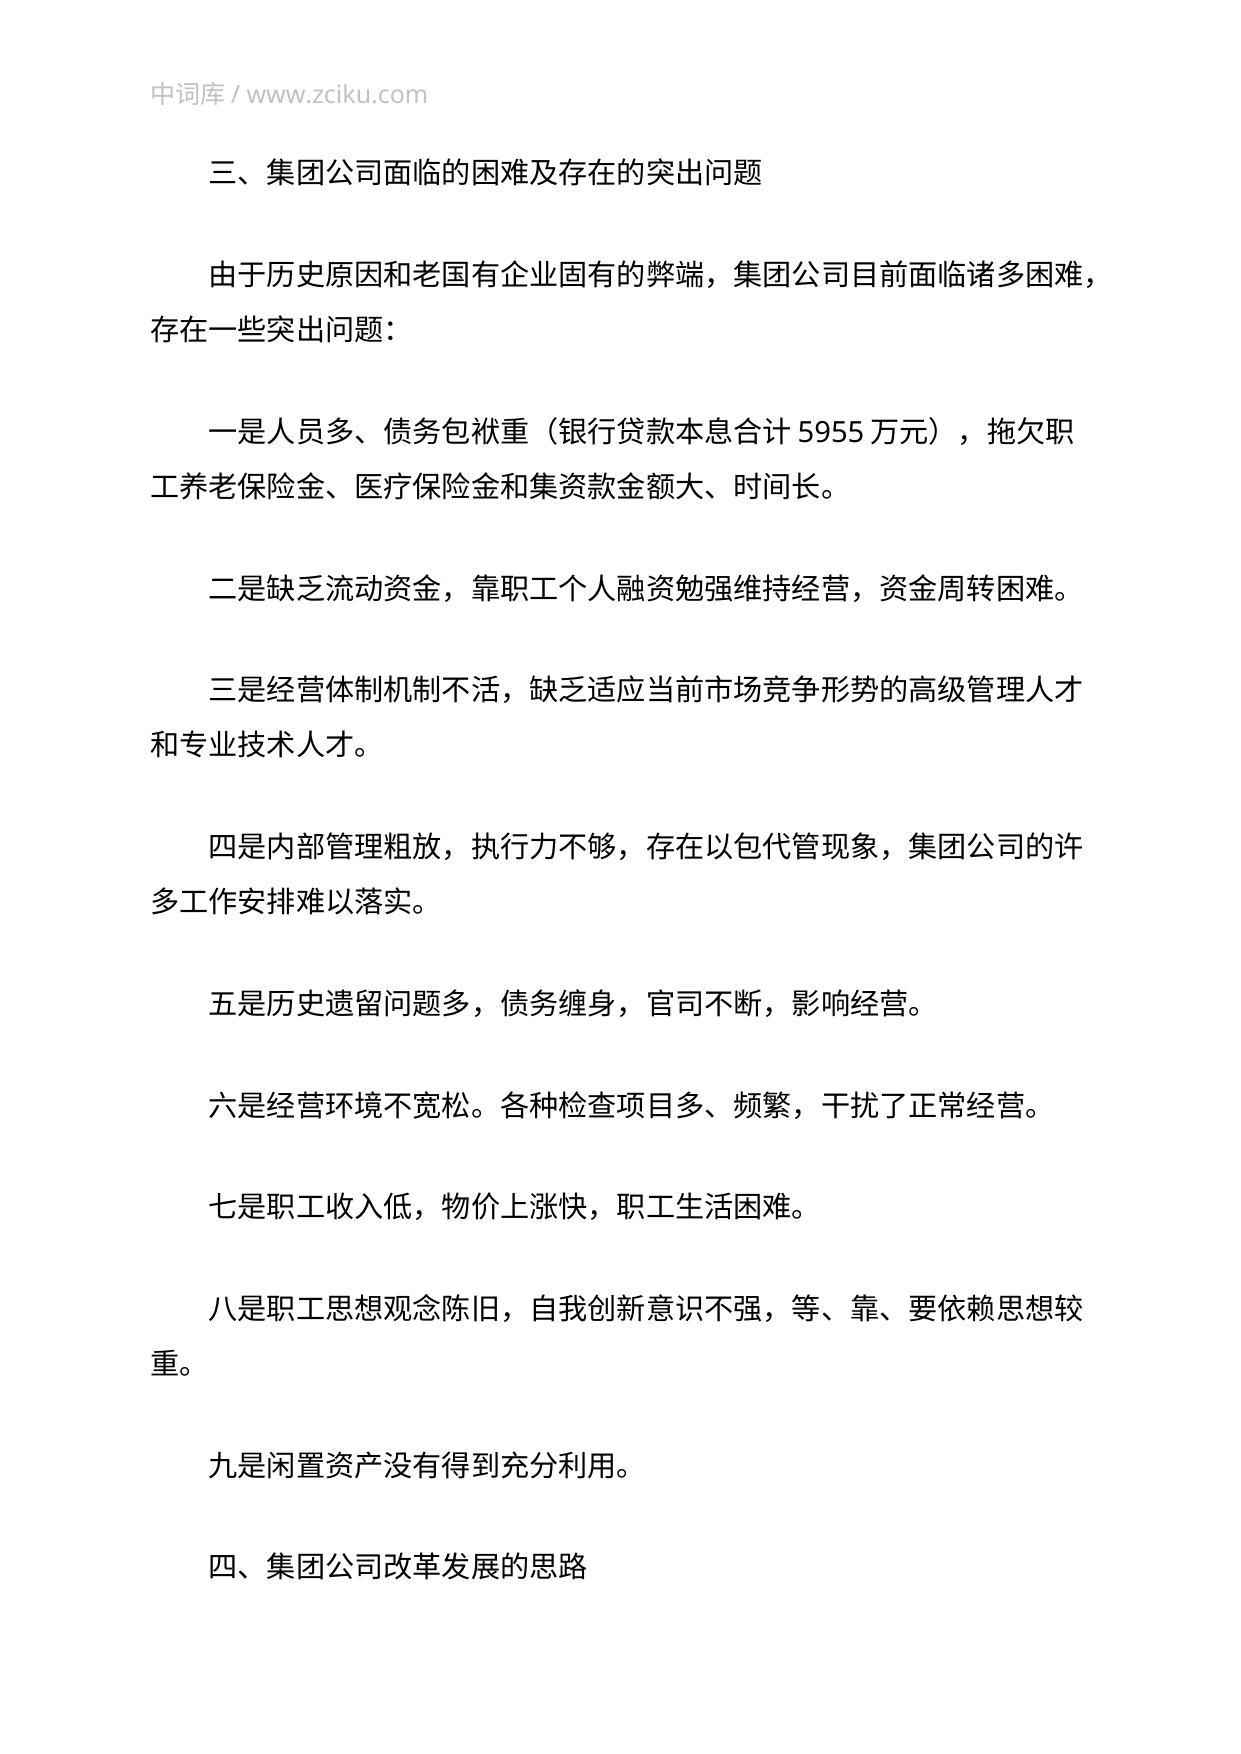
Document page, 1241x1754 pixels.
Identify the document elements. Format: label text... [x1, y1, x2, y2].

text 五是历史遗留问题多，债务缠身，官司不断，影响经营。 [150, 980, 1090, 1023]
text 由于历史原因和老国有企业固有的弊端，集团公司目前面临诸多困难，存在一些突出问题： [150, 252, 1090, 349]
text 一是人员多、债务包袱重（银行贷款本息合计5955万元），拖欠职工养老保险金、医疗保险金和集资款金额大、时间长。 [150, 408, 1090, 506]
text 三是经营体制机制不活，缺乏适应当前市场竞争形势的高级管理人才和专业技术人才。 [150, 667, 1090, 764]
text 七是职工收入低，物价上涨快，职工生活困难。 [150, 1184, 1090, 1226]
text 九是闲置资产没有得到充分利用。 [150, 1442, 1090, 1484]
text 二是缺乏流动资金，靠职工个人融资勉强维持经营，资金周转困难。 [150, 565, 1090, 607]
text 四、集团公司改革发展的思路 [150, 1544, 1090, 1586]
text 六是经营环境不宽松。各种检查项目多、频繁，干扰了正常经营。 [150, 1082, 1090, 1124]
text 四是内部管理粗放，执行力不够，存在以包代管现象，集团公司的许多工作安排难以落实。 [150, 824, 1090, 921]
text 三、集团公司面临的困难及存在的突出问题 [150, 150, 1090, 192]
text 八是职工思想观念陈旧，自我创新意识不强，等、靠、要依赖思想较重。 [150, 1286, 1090, 1383]
